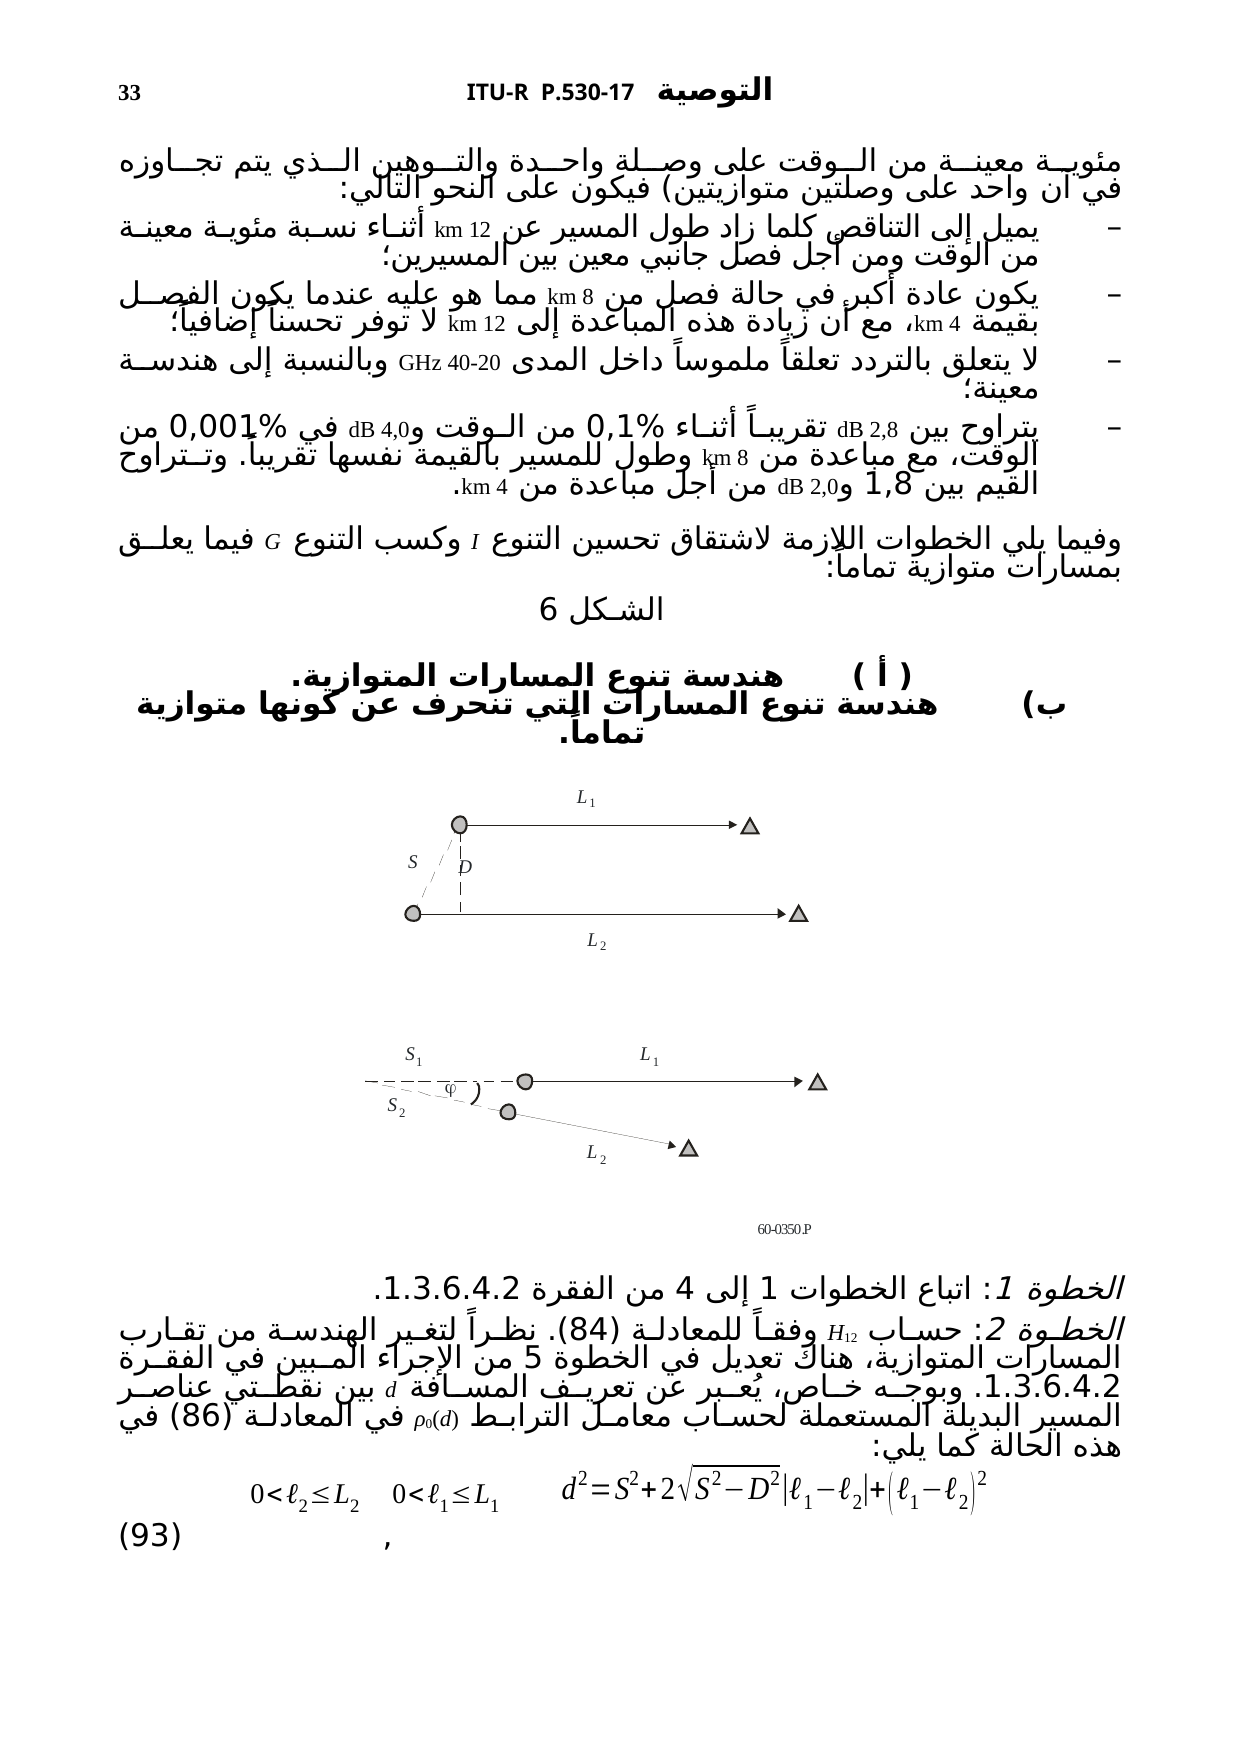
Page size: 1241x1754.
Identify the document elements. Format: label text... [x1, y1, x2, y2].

text , (93) [118, 1463, 1122, 1553]
text الشـكل 6 [118, 597, 1085, 626]
title ( أ ) هندسة تنوع المسارات المتوازية. ب) هندسة تنوع المسارات التي تنحرف عن كونها متوازية تماماً. [118, 664, 1085, 751]
text – يتراوح بين dB 2,8 تقريباً أثناء %0,1 من الوقت وdB 4,0 في %0,001 من الوقت، مع مباعدة من km 8 وطول للمسير بالقيمة نفسها تقريباً. وتتراوح القيم بين 1,8 وdB 2,0 من أجل مباعدة من km 4. [118, 414, 1122, 501]
text وفيما يلي الخطوات اللازمة لاشتقاق تحسين التنوع I وكسب التنوع G فيما يعلق بمسارات متوازية تماماً: [118, 526, 1122, 584]
text الخطوة 1: اتباع الخطوات 1 إلى 4 من الفقرة 1.3.6.4.2. [836, 1276, 1068, 1305]
text الخطوة 1: اتباع الخطوات 1 إلى 4 من الفقرة 1.3.6.4.2. [555, 1276, 847, 1305]
text – لا يتعلق بالتردد تعلقاً ملموساً داخل المدى GHz 40-20 وبالنسبة إلى هندسة معينة؛ [118, 347, 1122, 406]
text الخطوة 1: اتباع الخطوات 1 إلى 4 من الفقرة 1.3.6.4.2. [118, 1276, 600, 1305]
text الخطوة 2: حساب H12 وفقاً للمعادلة (84). نظراً لتغير الهندسة من تقارب المسارات المتوازية، هناك تعديل في الخطوة 5 من الإجراء المبين في الفقرة 1.3.6.4.2. وبوجه خاص، يُعبر عن تعريف المسافة d بين نقطتي عناصر المسير البديلة المستعملة لحساب معامل الترابط ρ0(d) في المعادلة (86) في هذه الحالة كما يلي: [118, 1318, 1122, 1463]
text – يميل إلى التناقص كلما زاد طول المسير عن km 12 أثناء نسبة مئوية معينة من الوقت ومن أجل فصل جانب‍ي معين بين المسيرين؛ [118, 214, 1122, 272]
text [118, 148, 1122, 206]
text – يكون عادة أكبر في حالة فصل من km 8 مما هو عليه عندما يكون الفصل بقيمة km 4، مع أن زيادة هذه المباعدة إلى km 12 لا توفر تحسناً إضافياً؛ [118, 281, 1122, 339]
